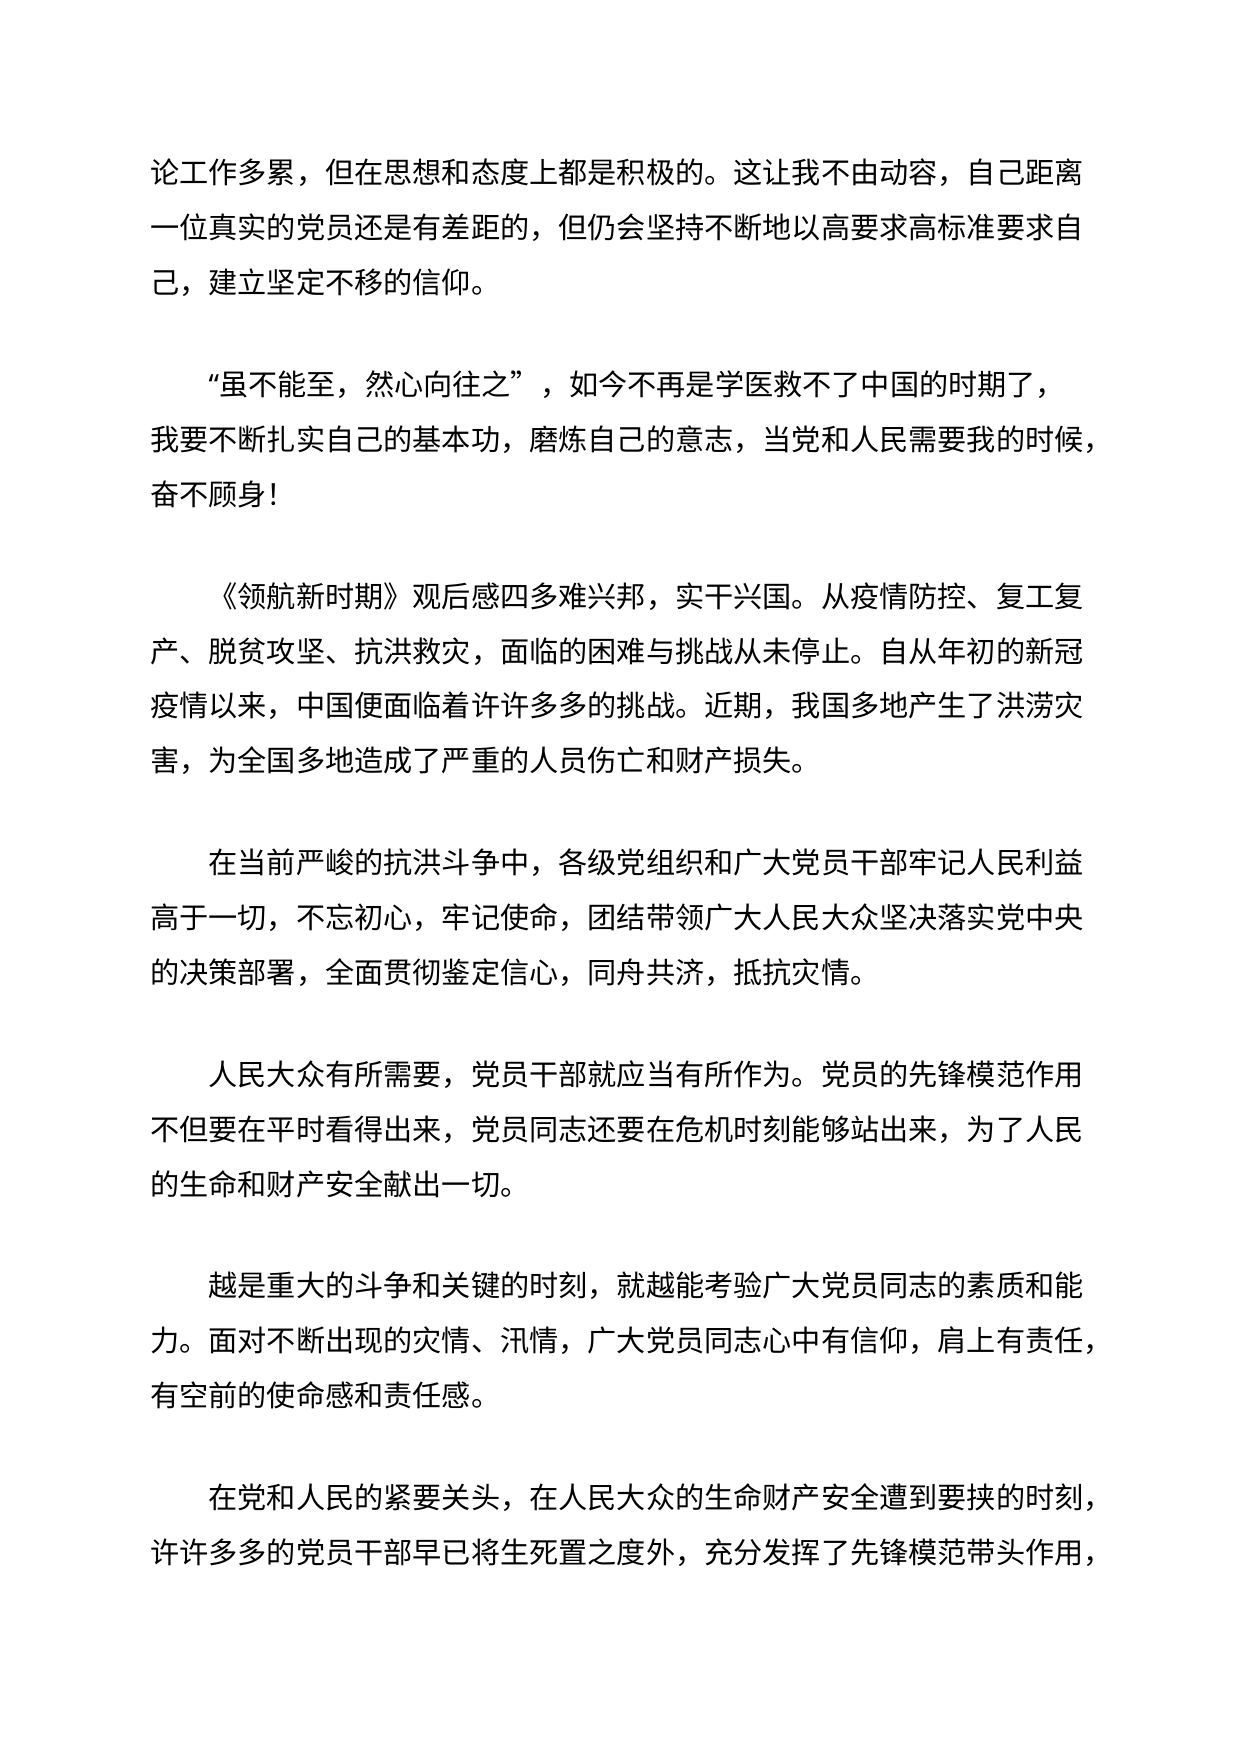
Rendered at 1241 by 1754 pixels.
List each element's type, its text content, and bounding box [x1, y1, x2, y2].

text 人民大众有所需要，党员干部就应当有所作为。党员的先锋模范作用不但要在平时看得出来，党员同志还要在危机时刻能够站出来，为了人民的生命和财产安全献出一切。 [150, 1051, 1090, 1203]
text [150, 1474, 1090, 1572]
text 在当前严峻的抗洪斗争中，各级党组织和广大党员干部牢记人民利益高于一切，不忘初心，牢记使命，团结带领广大人民大众坚决落实党中央的决策部署，全面贯彻鉴定信心，同舟共济，抵抗灾情。 [150, 840, 1090, 992]
text 《领航新时期》观后感四多难兴邦，实干兴国。从疫情防控、复工复产、脱贫攻坚、抗洪救灾，面临的困难与挑战从未停止。自从年初的新冠疫情以来，中国便面临着许许多多的挑战。近期，我国多地产生了洪涝灾害，为全国多地造成了严重的人员伤亡和财产损失。 [150, 573, 1090, 780]
text 越是重大的斗争和关键的时刻，就越能考验广大党员同志的素质和能力。面对不断出现的灾情、汛情，广大党员同志心中有信仰，肩上有责任，有空前的使命感和责任感。 [150, 1263, 1090, 1415]
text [150, 150, 1090, 302]
text “虽不能至，然心向往之”，如今不再是学医救不了中国的时期了，我要不断扎实自己的基本功，磨炼自己的意志，当党和人民需要我的时候，奋不顾身！ [150, 362, 1090, 514]
